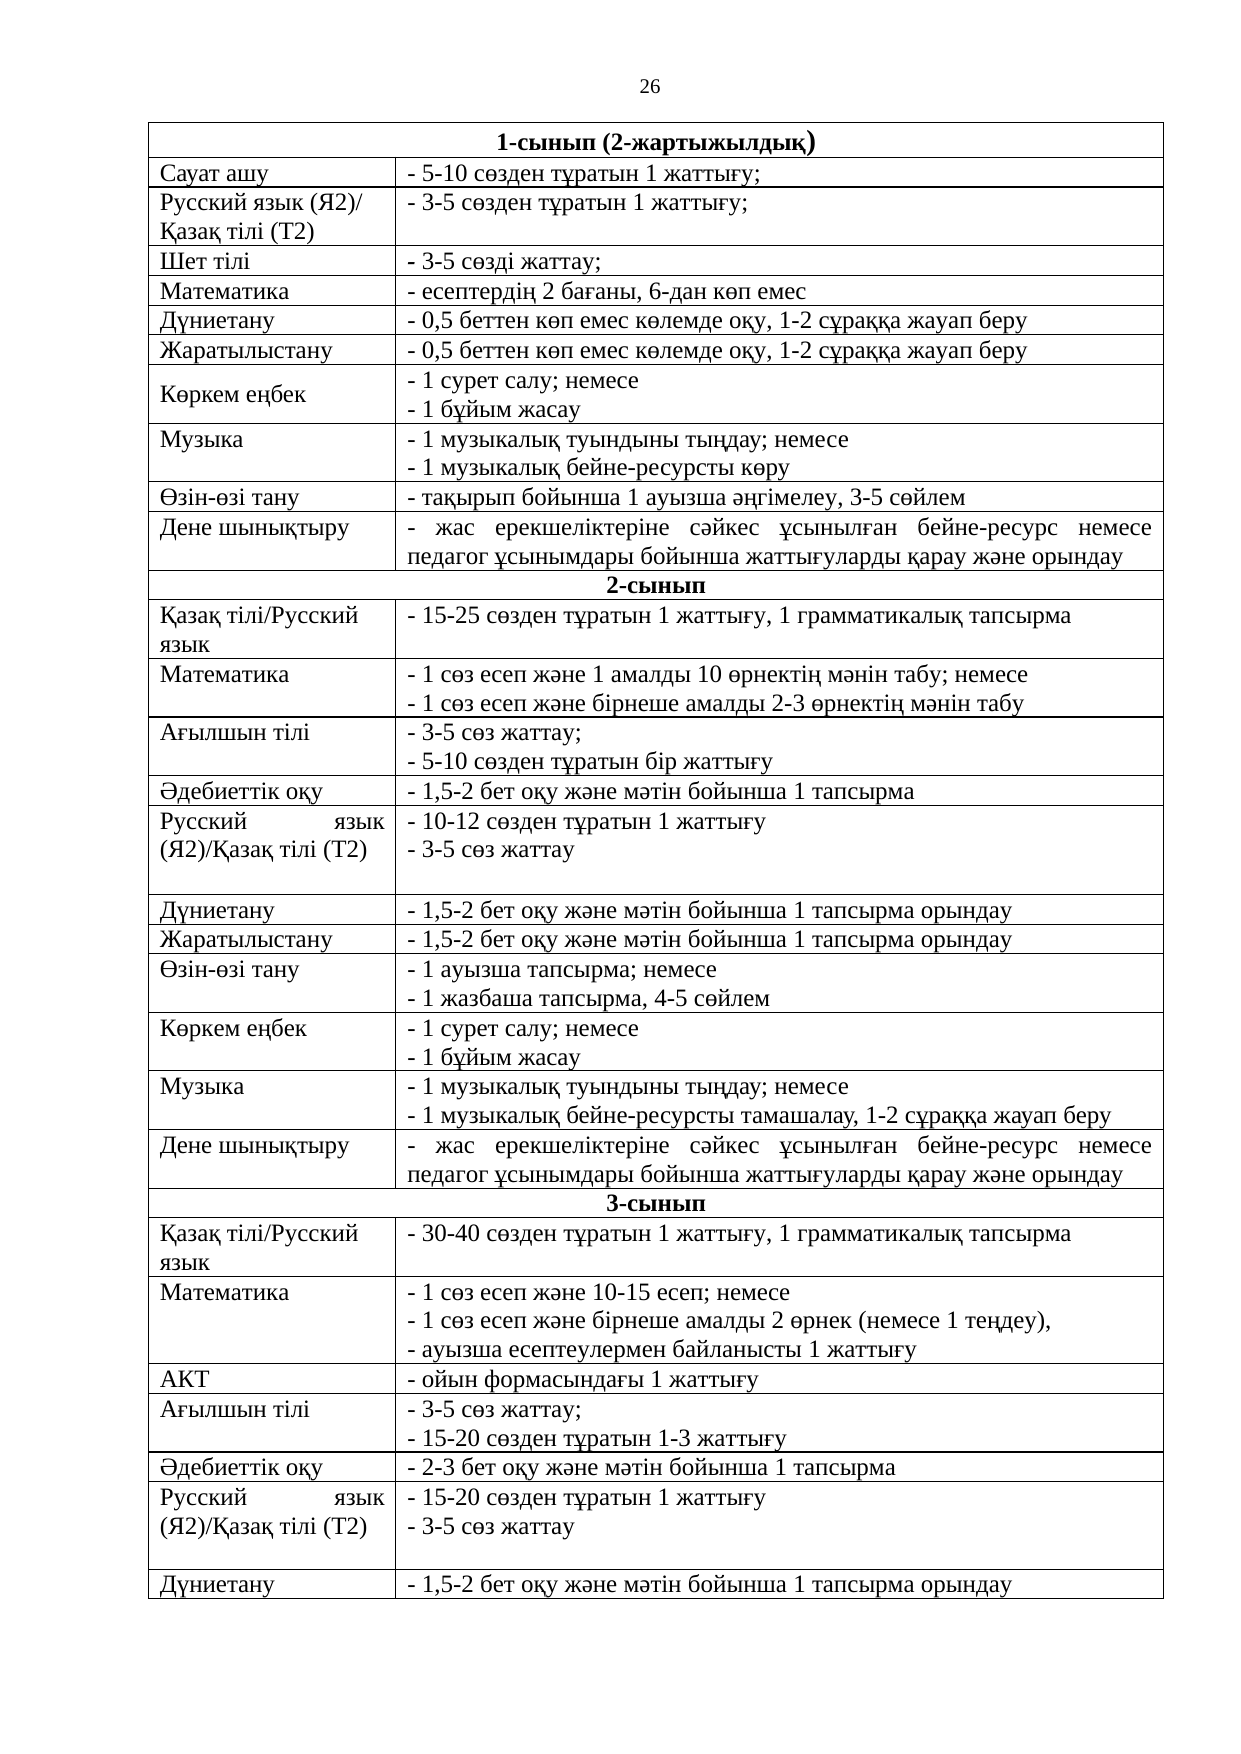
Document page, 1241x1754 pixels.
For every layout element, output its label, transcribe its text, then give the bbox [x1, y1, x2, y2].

table_cell - 15-20 сөзден тұратын 1 жаттығу - 3-5 сөз жаттау [396, 1482, 1163, 1568]
table_cell - 1,5-2 бет оқу және мәтін бойынша 1 тапсырма [396, 776, 1163, 805]
table_cell - 1 ауызша тапсырма; немесе - 1 жазбаша тапсырма, 4-5 сөйлем [396, 954, 1163, 1012]
table_cell - 10-12 сөзден тұратын 1 жаттығу - 3-5 сөз жаттау [396, 806, 1163, 894]
table_cell Дүниетану [149, 1570, 395, 1598]
table_cell 2-сынып [149, 571, 1163, 599]
table_cell Математика [149, 659, 395, 716]
table_cell Қазақ тілі/Русский язык [149, 600, 395, 658]
table_cell АКТ [149, 1364, 395, 1393]
table_cell - жас ерекшеліктеріне сәйкес ұсынылған бейне-ресурс немесе педагог ұсынымдары бойынша жаттығуларды қарау және орындау [396, 512, 1163, 569]
table_cell Жаратылыстану [149, 925, 395, 953]
table_cell Өзін-өзі тану [149, 482, 395, 511]
table_cell - ойын формасындағы 1 жаттығу [396, 1364, 1163, 1393]
table_cell - 3-5 сөзден тұратын 1 жаттығу; [396, 188, 1163, 245]
table_cell - 3-5 сөз жаттау; - 5-10 сөзден тұратын бір жаттығу [396, 718, 1163, 775]
table_cell 1-сынып (2-жартыжылдық) [149, 123, 1163, 157]
table_cell - 3-5 сөз жаттау; - 15-20 сөзден тұратын 1-3 жаттығу [396, 1394, 1163, 1451]
table_cell Әдебиеттік оқу [149, 776, 395, 805]
table_cell Ағылшын тілі [149, 1394, 395, 1451]
table_cell - 30-40 сөзден тұратын 1 жаттығу, 1 грамматикалық тапсырма [396, 1218, 1163, 1276]
table_cell Русский язык (Я2)/Қазақ тілі (Т2) [149, 806, 395, 894]
table_cell - жас ерекшеліктеріне сәйкес ұсынылған бейне-ресурс немесе педагог ұсынымдары бойынша жаттығуларды қарау және орындау [396, 1130, 1163, 1187]
table_cell - 1,5-2 бет оқу және мәтін бойынша 1 тапсырма орындау [396, 925, 1163, 953]
table_cell Математика [149, 276, 395, 304]
table_cell - 1 музыкалық туындыны тыңдау; немесе - 1 музыкалық бейне-ресурсты көру [396, 424, 1163, 481]
table_cell Жаратылыстану [149, 335, 395, 364]
table_cell - 3-5 сөзді жаттау; [396, 246, 1163, 275]
table_cell Шет тілі [149, 246, 395, 275]
table_cell Музыка [149, 1071, 395, 1129]
table_cell - 2-3 бет оқу және мәтін бойынша 1 тапсырма [396, 1453, 1163, 1481]
table_cell Көркем еңбек [149, 1013, 395, 1070]
table_cell Өзін-өзі тану [149, 954, 395, 1012]
table_cell 3-сынып [149, 1189, 1163, 1217]
table_cell Әдебиеттік оқу [149, 1453, 395, 1481]
table_cell - 1 сурет салу; немесе - 1 бұйым жасау [396, 365, 1163, 423]
table_cell Математика [149, 1277, 395, 1363]
table_cell Сауат ашу [149, 158, 395, 186]
table_cell Дене шынықтыру [149, 512, 395, 569]
table_cell Дүниетану [149, 895, 395, 923]
table_cell Русский язык (Я2)/Қазақ тілі (Т2) [149, 1482, 395, 1568]
table_cell - тақырып бойынша 1 ауызша әңгімелеу, 3-5 сөйлем [396, 482, 1163, 511]
table_cell Дүниетану [149, 306, 395, 334]
table_cell - есептердің 2 бағаны, 6-дан көп емес [396, 276, 1163, 304]
table_cell Русский язык (Я2)/ Қазақ тілі (Т2) [149, 188, 395, 245]
table_cell Көркем еңбек [149, 365, 395, 423]
table_cell Қазақ тілі/Русский язык [149, 1218, 395, 1276]
table_cell - 0,5 беттен көп емес көлемде оқу, 1-2 сұраққа жауап беру [396, 335, 1163, 364]
table_cell - 1 сурет салу; немесе - 1 бұйым жасау [396, 1013, 1163, 1070]
table_cell Дене шынықтыру [149, 1130, 395, 1187]
table_cell - 1,5-2 бет оқу және мәтін бойынша 1 тапсырма орындау [396, 895, 1163, 923]
table_cell Музыка [149, 424, 395, 481]
table_cell - 1 сөз есеп және 10-15 есеп; немесе - 1 сөз есеп және бірнеше амалды 2 өрнек (немесе 1 теңдеу), - ауызша есептеулермен байланысты 1 жаттығу [396, 1277, 1163, 1363]
table_cell - 1 сөз есеп және 1 амалды 10 өрнектің мәнін табу; немесе - 1 сөз есеп және бірнеше амалды 2-3 өрнектің мәнін табу [396, 659, 1163, 716]
table_cell Ағылшын тілі [149, 718, 395, 775]
table_cell - 1 музыкалық туындыны тыңдау; немесе - 1 музыкалық бейне-ресурсты тамашалау, 1-2 сұраққа жауап беру [396, 1071, 1163, 1129]
table_cell - 5-10 сөзден тұратын 1 жаттығу; [396, 158, 1163, 186]
table_cell - 15-25 сөзден тұратын 1 жаттығу, 1 грамматикалық тапсырма [396, 600, 1163, 658]
table_cell - 0,5 беттен көп емес көлемде оқу, 1-2 сұраққа жауап беру [396, 306, 1163, 334]
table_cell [396, 1570, 1163, 1598]
